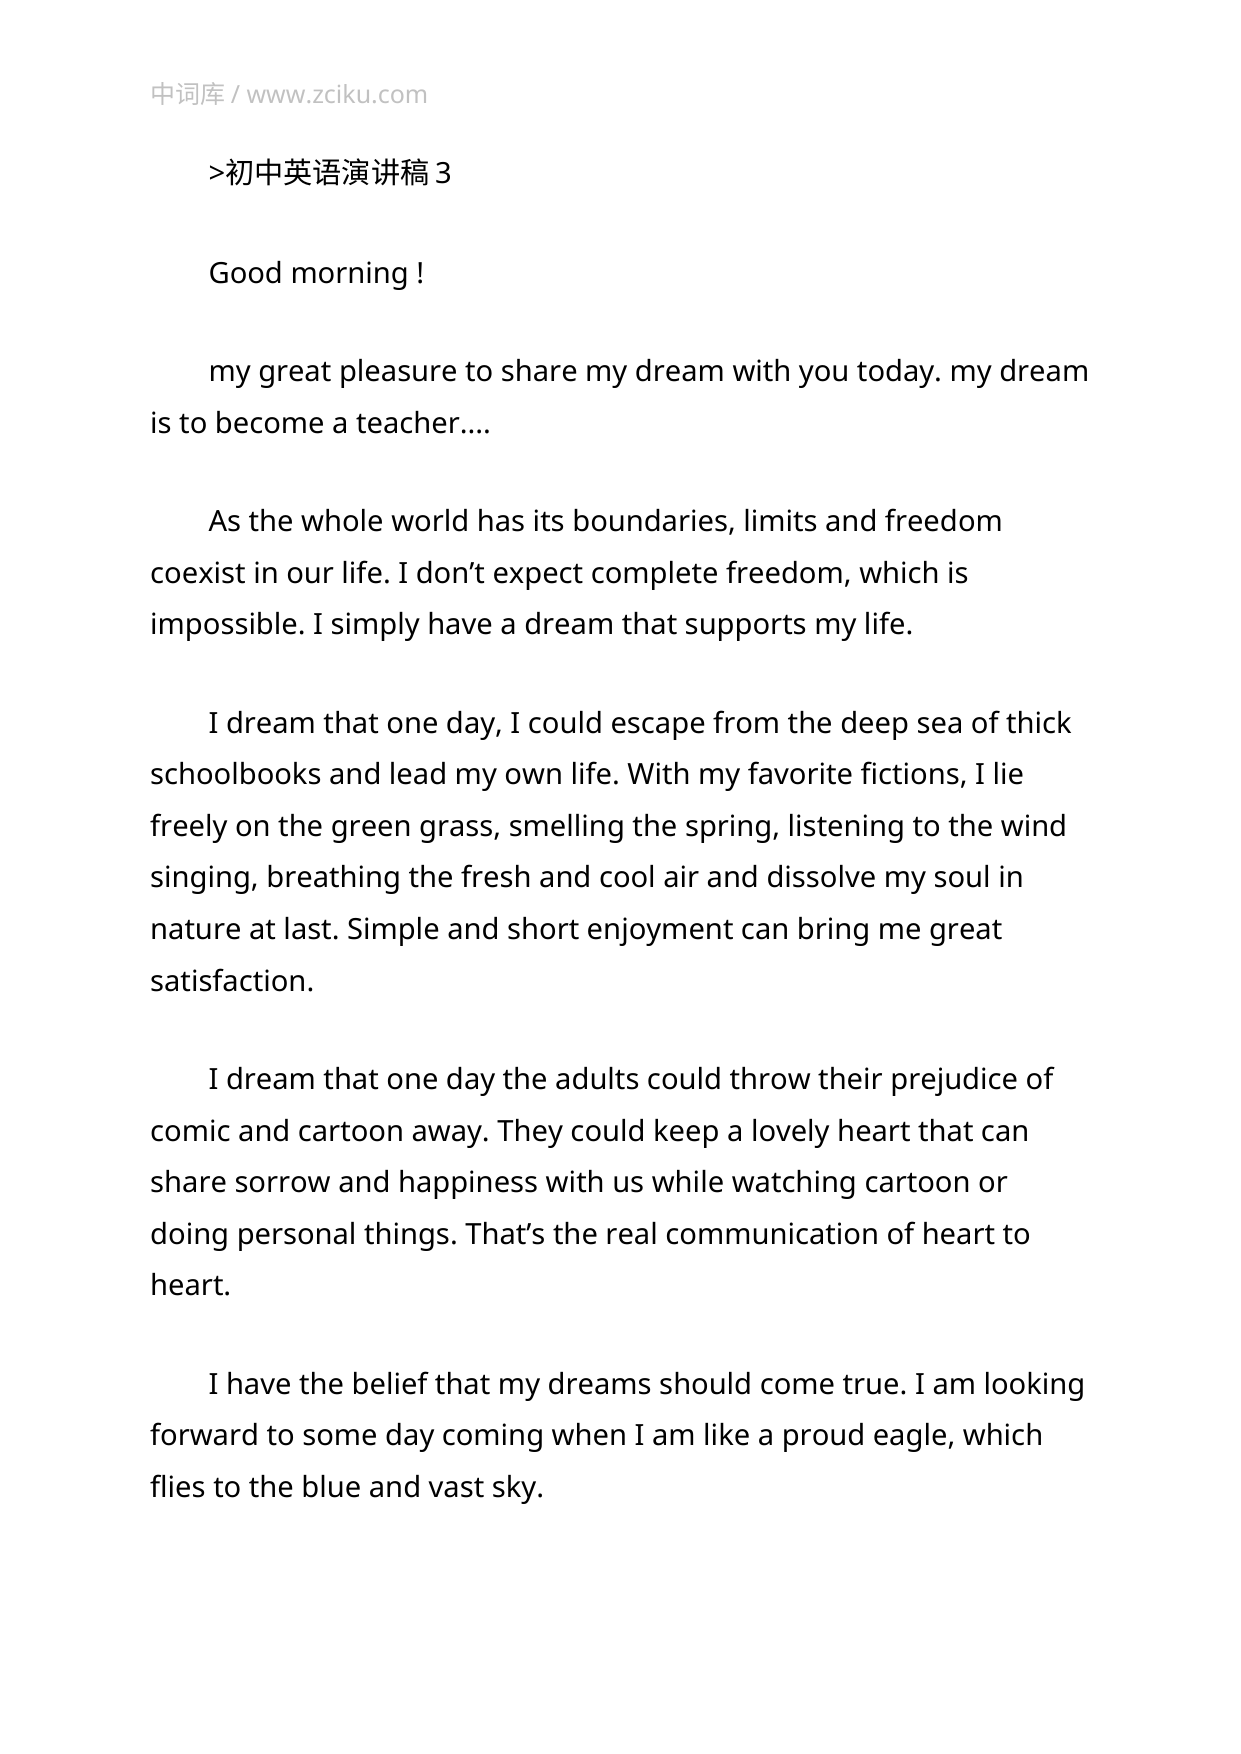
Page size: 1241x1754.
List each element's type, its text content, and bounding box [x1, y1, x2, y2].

text I dream that one day the adults could throw their prejudice of comic and cartoon away. They could keep a lovely heart that can share sorrow and happiness with us while watching cartoon or doing personal things. That’s the real communication of heart to heart. [150, 1058, 1090, 1304]
text I dream that one day, I could escape from the deep sea of thick schoolbooks and lead my own life. With my favorite fictions, I lie freely on the green grass, smelling the spring, listening to the wind singing, breathing the fresh and cool air and dissolve my soul in nature at last. Simple and short enjoyment can bring me great satisfaction. [150, 702, 1090, 999]
text As the whole world has its boundaries, limits and freedom coexist in our life. I don’t expect complete freedom, which is impossible. I simply have a dream that supports my life. [150, 500, 1090, 643]
text >初中英语演讲稿3 [150, 150, 1090, 192]
text Good morning ! [150, 252, 1090, 292]
text my great pleasure to share my dream with you today. my dream is to become a teacher.... [150, 350, 1090, 442]
text I have the belief that my dreams should come true. I am looking forward to some day coming when I am like a proud eagle, which flies to the blue and vast sky. [150, 1363, 1090, 1506]
